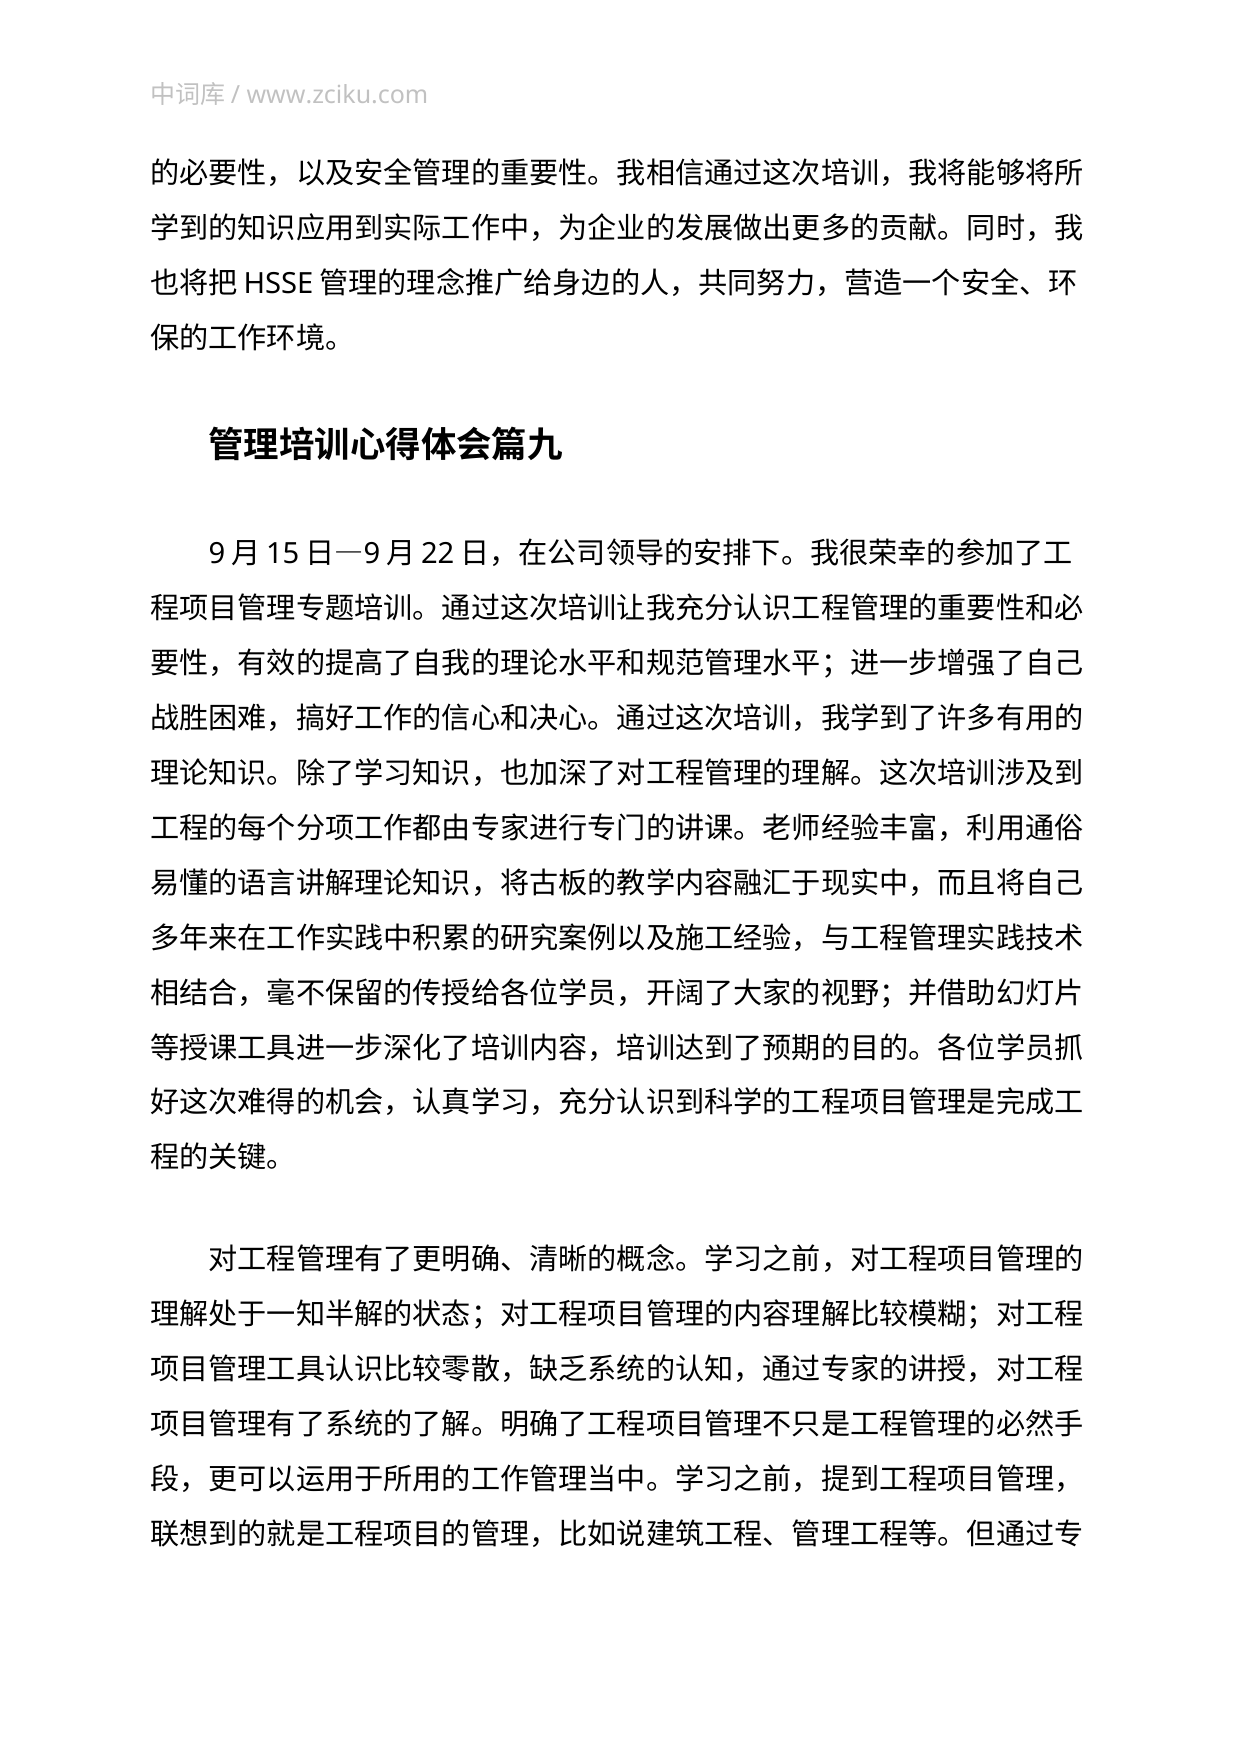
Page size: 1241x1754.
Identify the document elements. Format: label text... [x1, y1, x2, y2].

text 管理培训心得体会篇九 [150, 417, 1090, 468]
text 9月15日—9月22日，在公司领导的安排下。我很荣幸的参加了工程项目管理专题培训。通过这次培训让我充分认识工程管理的重要性和必要性，有效的提高了自我的理论水平和规范管理水平；进一步增强了自己战胜困难，搞好工作的信心和决心。通过这次培训，我学到了许多有用的理论知识。除了学习知识，也加深了对工程管理的理解。这次培训涉及到工程的每个分项工作都由专家进行专门的讲课。老师经验丰富，利用通俗易懂的语言讲解理论知识，将古板的教学内容融汇于现实中，而且将自己多年来在工作实践中积累的研究案例以及施工经验，与工程管理实践技术相结合，毫不保留的传授给各位学员，开阔了大家的视野；并借助幻灯片等授课工具进一步深化了培训内容，培训达到了预期的目的。各位学员抓好这次难得的机会，认真学习，充分认识到科学的工程项目管理是完成工程的关键。 [150, 530, 1090, 1176]
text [150, 150, 1090, 357]
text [150, 1236, 1090, 1552]
